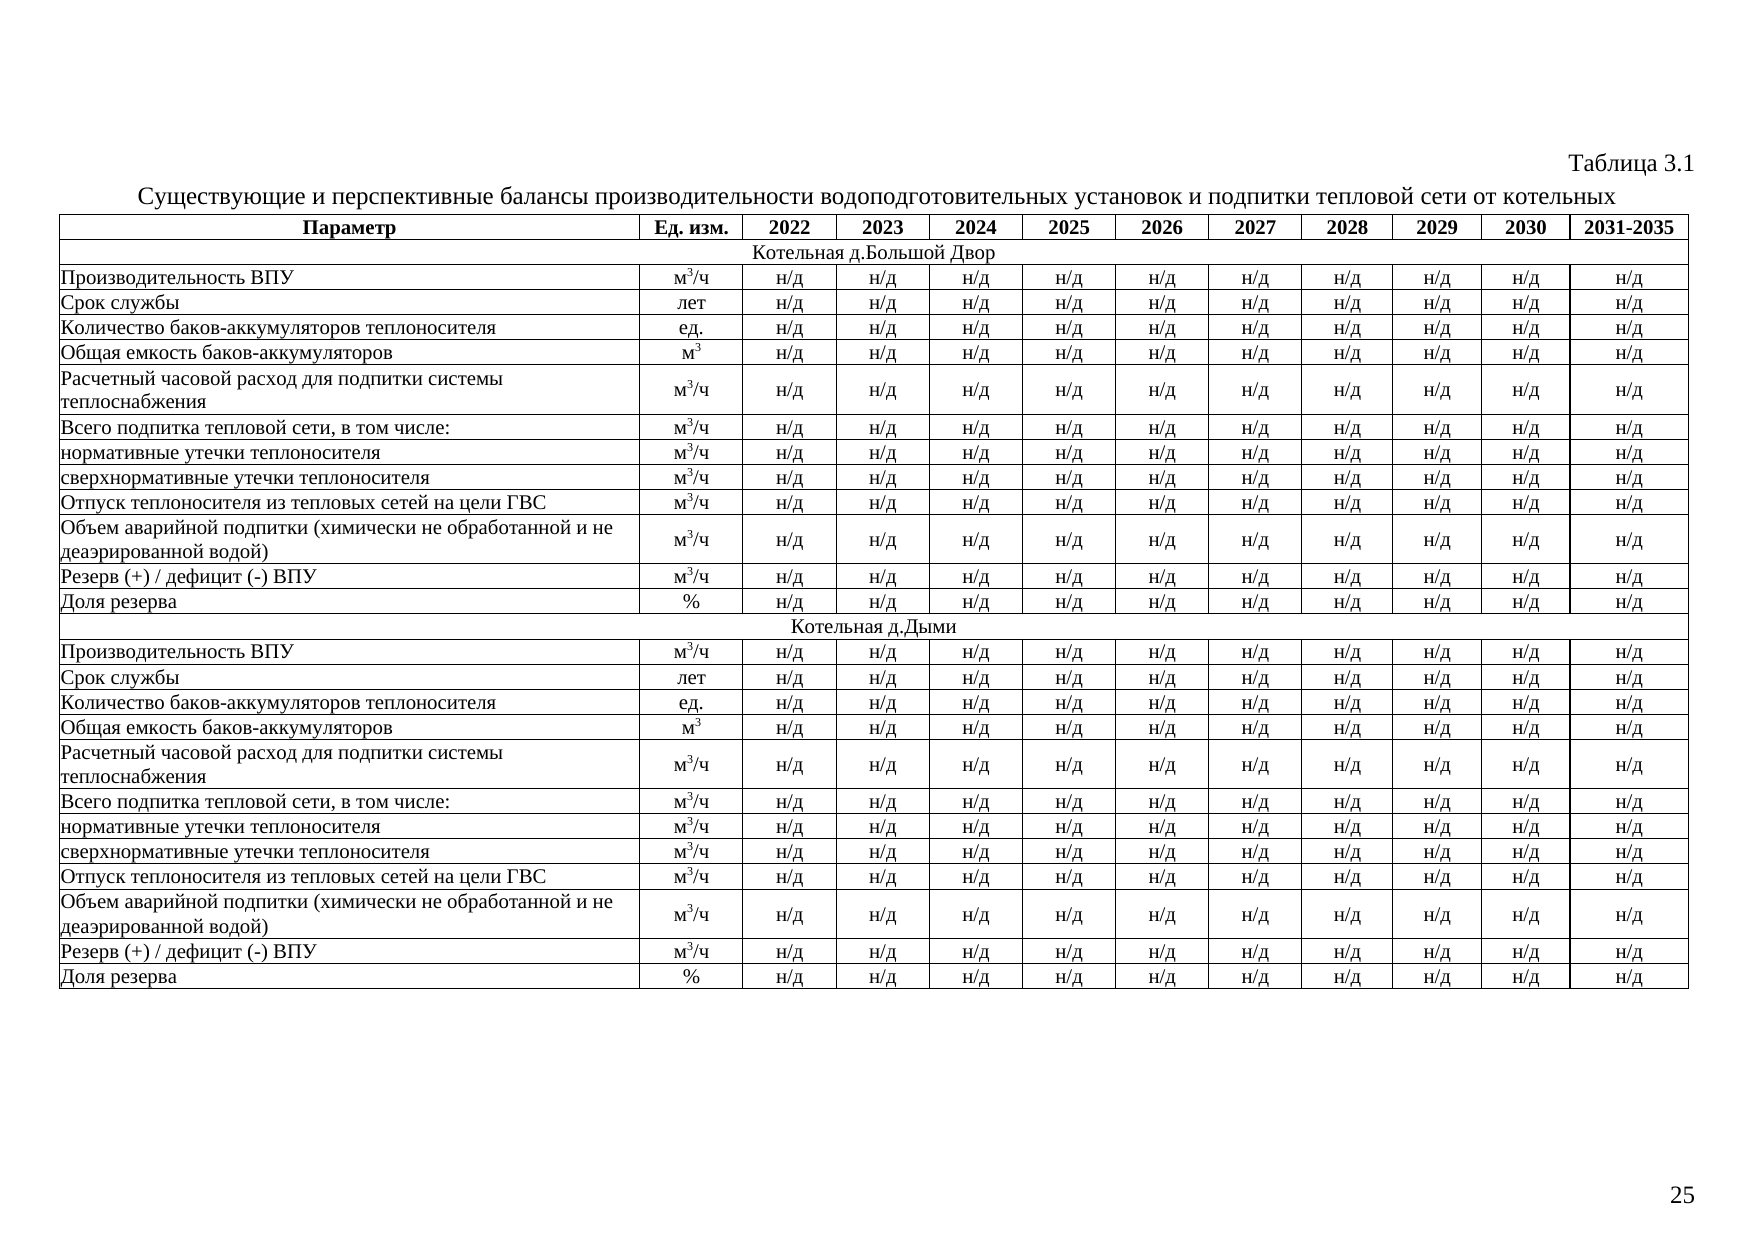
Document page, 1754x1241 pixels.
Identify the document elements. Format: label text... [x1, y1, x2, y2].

table_cell н/д [1571, 715, 1688, 739]
table_cell н/д [1023, 640, 1115, 663]
table_cell н/д [1393, 640, 1481, 663]
table_cell Объем аварийной подпитки (химически не обработанной и не деаэрированной водой) [60, 515, 639, 563]
table_cell н/д [1482, 740, 1569, 788]
table_cell н/д [1209, 365, 1301, 413]
table_cell н/д [837, 890, 929, 938]
table_cell н/д [1209, 564, 1301, 588]
table_cell н/д [1023, 290, 1115, 314]
table_cell н/д [1482, 589, 1569, 613]
table_cell н/д [743, 490, 836, 514]
table_cell н/д [1302, 265, 1392, 289]
table_cell н/д [1482, 465, 1569, 489]
table_cell н/д [930, 315, 1022, 339]
table_cell н/д [1393, 564, 1481, 588]
table_cell н/д [1393, 365, 1481, 413]
table_cell н/д [743, 890, 836, 938]
table_cell н/д [1393, 490, 1481, 514]
table_cell н/д [1302, 340, 1392, 364]
table_cell н/д [930, 665, 1022, 689]
table_header 2027 [1209, 215, 1301, 239]
table_cell н/д [930, 265, 1022, 289]
table_cell н/д [743, 564, 836, 588]
table_cell н/д [1023, 839, 1115, 863]
table_cell н/д [1393, 864, 1481, 888]
table_cell н/д [1209, 890, 1301, 938]
table_cell н/д [1209, 939, 1301, 963]
table_cell н/д [1116, 665, 1208, 689]
table_cell н/д [1393, 890, 1481, 938]
table_cell Общая емкость баков-аккумуляторов [60, 340, 639, 364]
table_cell н/д [1302, 789, 1392, 813]
table_cell н/д [1116, 939, 1208, 963]
table_cell н/д [930, 964, 1022, 988]
table_cell н/д [1116, 265, 1208, 289]
table_cell н/д [1302, 814, 1392, 838]
table_cell н/д [930, 740, 1022, 788]
table_cell н/д [1393, 839, 1481, 863]
table_cell м3/ч [640, 839, 742, 863]
table_cell н/д [837, 365, 929, 413]
table_cell н/д [1302, 964, 1392, 988]
table_cell н/д [1209, 465, 1301, 489]
table_cell н/д [1209, 315, 1301, 339]
table_cell н/д [1393, 715, 1481, 739]
table_cell н/д [1571, 315, 1688, 339]
table_cell н/д [743, 340, 836, 364]
table_cell н/д [743, 839, 836, 863]
table_cell м3/ч [640, 490, 742, 514]
table_cell н/д [1393, 964, 1481, 988]
table_cell н/д [1302, 365, 1392, 413]
table_cell н/д [1571, 814, 1688, 838]
table_cell н/д [1116, 515, 1208, 563]
table_cell н/д [837, 640, 929, 663]
table_header 2030 [1482, 215, 1569, 239]
table_cell Всего подпитка тепловой сети, в том числе: [60, 415, 639, 439]
table_cell н/д [1571, 864, 1688, 888]
table_cell лет [640, 290, 742, 314]
table_cell н/д [1209, 715, 1301, 739]
table_cell н/д [930, 290, 1022, 314]
table_cell н/д [1302, 290, 1392, 314]
table_cell н/д [1482, 789, 1569, 813]
table_cell н/д [1571, 365, 1688, 413]
table_cell н/д [1302, 465, 1392, 489]
table_cell н/д [1116, 290, 1208, 314]
table_cell н/д [743, 640, 836, 663]
table_cell ед. [640, 315, 742, 339]
table_cell н/д [837, 564, 929, 588]
table_cell н/д [837, 290, 929, 314]
table_cell н/д [1116, 415, 1208, 439]
table_cell Количество баков-аккумуляторов теплоносителя [60, 690, 639, 714]
table_cell н/д [1571, 939, 1688, 963]
table_cell н/д [1571, 665, 1688, 689]
table_cell н/д [837, 789, 929, 813]
table_header Параметр [60, 215, 639, 239]
table_cell н/д [930, 939, 1022, 963]
table_cell н/д [1209, 290, 1301, 314]
table_cell н/д [1023, 690, 1115, 714]
table_cell н/д [1393, 315, 1481, 339]
table_cell н/д [1023, 415, 1115, 439]
table_cell н/д [743, 665, 836, 689]
table_cell н/д [743, 715, 836, 739]
table_cell м3/ч [640, 265, 742, 289]
table_cell н/д [743, 365, 836, 413]
table_cell н/д [1209, 839, 1301, 863]
table_cell м3/ч [640, 640, 742, 663]
table_cell н/д [837, 315, 929, 339]
table_cell % [640, 964, 742, 988]
table_cell н/д [1393, 665, 1481, 689]
table_cell н/д [1209, 789, 1301, 813]
table_cell н/д [1482, 365, 1569, 413]
table_cell н/д [1023, 864, 1115, 888]
table_cell н/д [837, 490, 929, 514]
table_cell н/д [743, 789, 836, 813]
table_cell н/д [837, 265, 929, 289]
table_cell Резерв (+) / дефицит (-) ВПУ [60, 939, 639, 963]
table_cell м3/ч [640, 365, 742, 413]
table_cell м3/ч [640, 814, 742, 838]
table_cell н/д [1023, 265, 1115, 289]
table_cell н/д [1482, 315, 1569, 339]
table_cell м3/ч [640, 864, 742, 888]
table_cell н/д [1116, 964, 1208, 988]
table_cell н/д [1116, 640, 1208, 663]
table_cell н/д [930, 589, 1022, 613]
table_cell Расчетный часовой расход для подпитки системы теплоснабжения [60, 740, 639, 788]
table_cell н/д [930, 839, 1022, 863]
table_cell н/д [1571, 465, 1688, 489]
table_cell н/д [1023, 814, 1115, 838]
table_cell н/д [743, 515, 836, 563]
table_cell н/д [743, 964, 836, 988]
table_cell н/д [1116, 365, 1208, 413]
table_cell н/д [1393, 690, 1481, 714]
table_cell н/д [1116, 864, 1208, 888]
table_cell н/д [1023, 340, 1115, 364]
table_cell н/д [1116, 890, 1208, 938]
table_cell н/д [1302, 415, 1392, 439]
table_cell н/д [1571, 290, 1688, 314]
table_cell н/д [837, 864, 929, 888]
table_cell Производительность ВПУ [60, 265, 639, 289]
table_cell н/д [930, 715, 1022, 739]
table_cell н/д [930, 789, 1022, 813]
table_cell н/д [1571, 415, 1688, 439]
table_cell м3/ч [640, 890, 742, 938]
table_cell н/д [1482, 665, 1569, 689]
table_cell н/д [1393, 465, 1481, 489]
table_cell н/д [1023, 440, 1115, 464]
table_cell лет [640, 665, 742, 689]
table_cell м3/ч [640, 740, 742, 788]
table_cell н/д [1023, 515, 1115, 563]
table_cell н/д [1393, 789, 1481, 813]
table_cell н/д [1482, 939, 1569, 963]
table_cell н/д [743, 465, 836, 489]
table_cell н/д [1023, 964, 1115, 988]
table_cell н/д [1482, 964, 1569, 988]
table_cell н/д [1209, 690, 1301, 714]
table_cell н/д [1023, 589, 1115, 613]
table_cell Срок службы [60, 665, 639, 689]
table_cell нормативные утечки теплоносителя [60, 440, 639, 464]
table_cell н/д [1393, 814, 1481, 838]
table_cell Всего подпитка тепловой сети, в том числе: [60, 789, 639, 813]
table_cell н/д [837, 465, 929, 489]
table_cell н/д [1482, 440, 1569, 464]
table_cell н/д [1023, 564, 1115, 588]
table_cell н/д [1393, 265, 1481, 289]
table_cell н/д [1393, 340, 1481, 364]
table_cell н/д [930, 864, 1022, 888]
table_cell н/д [1571, 589, 1688, 613]
table_cell н/д [837, 589, 929, 613]
table_cell н/д [1482, 715, 1569, 739]
table_cell н/д [837, 964, 929, 988]
table_cell н/д [1302, 690, 1392, 714]
table_cell н/д [1023, 315, 1115, 339]
table_cell Количество баков-аккумуляторов теплоносителя [60, 315, 639, 339]
table_cell н/д [743, 440, 836, 464]
table_cell н/д [743, 415, 836, 439]
table_cell н/д [1116, 340, 1208, 364]
table_cell н/д [1209, 515, 1301, 563]
table_cell н/д [743, 290, 836, 314]
table_cell Доля резерва [60, 964, 639, 988]
table_cell м3/ч [640, 465, 742, 489]
table_cell н/д [743, 265, 836, 289]
table_cell ед. [640, 690, 742, 714]
table_cell н/д [837, 415, 929, 439]
table_cell н/д [1116, 440, 1208, 464]
table_cell н/д [1209, 589, 1301, 613]
table_cell н/д [1116, 814, 1208, 838]
table_cell н/д [1302, 839, 1392, 863]
table_cell н/д [1482, 640, 1569, 663]
table_cell м3 [640, 340, 742, 364]
table_cell н/д [1209, 740, 1301, 788]
table_cell н/д [930, 890, 1022, 938]
table_cell н/д [1482, 564, 1569, 588]
table_cell м3/ч [640, 415, 742, 439]
table_cell н/д [1482, 864, 1569, 888]
table_cell % [640, 589, 742, 613]
table_cell н/д [837, 665, 929, 689]
table_cell н/д [1302, 740, 1392, 788]
table_cell н/д [1023, 939, 1115, 963]
table_header 2024 [930, 215, 1022, 239]
table_cell н/д [1571, 789, 1688, 813]
table_cell сверхнормативные утечки теплоносителя [60, 465, 639, 489]
table_cell н/д [1482, 890, 1569, 938]
table_cell н/д [1571, 640, 1688, 663]
table_cell н/д [837, 515, 929, 563]
table_cell н/д [1209, 265, 1301, 289]
table_cell н/д [1116, 589, 1208, 613]
table_cell Общая емкость баков-аккумуляторов [60, 715, 639, 739]
table_cell н/д [1302, 939, 1392, 963]
table_cell н/д [1116, 564, 1208, 588]
table_cell н/д [743, 589, 836, 613]
table_cell н/д [837, 939, 929, 963]
table_cell н/д [1393, 740, 1481, 788]
table_cell н/д [1571, 890, 1688, 938]
table_cell н/д [930, 415, 1022, 439]
table_cell н/д [930, 490, 1022, 514]
table_cell Резерв (+) / дефицит (-) ВПУ [60, 564, 639, 588]
table_cell н/д [1023, 465, 1115, 489]
table_cell н/д [930, 564, 1022, 588]
table_cell н/д [1302, 665, 1392, 689]
table_cell н/д [1571, 740, 1688, 788]
table_cell н/д [837, 740, 929, 788]
table_cell Срок службы [60, 290, 639, 314]
table_cell н/д [1209, 440, 1301, 464]
table_cell н/д [1116, 490, 1208, 514]
table_cell н/д [1482, 490, 1569, 514]
table_cell н/д [1571, 564, 1688, 588]
table_cell м3 [640, 715, 742, 739]
table_header 2025 [1023, 215, 1115, 239]
table_cell м3/ч [640, 440, 742, 464]
table_cell н/д [1571, 340, 1688, 364]
table_cell н/д [1302, 564, 1392, 588]
table_cell н/д [1302, 589, 1392, 613]
table_cell н/д [1023, 365, 1115, 413]
table_cell н/д [1482, 415, 1569, 439]
table_cell Отпуск теплоносителя из тепловых сетей на цели ГВС [60, 490, 639, 514]
table_cell н/д [1571, 690, 1688, 714]
table_cell м3/ч [640, 789, 742, 813]
table_cell н/д [1393, 589, 1481, 613]
table_cell н/д [743, 740, 836, 788]
table_cell н/д [1302, 515, 1392, 563]
table_cell сверхнормативные утечки теплоносителя [60, 839, 639, 863]
table_cell н/д [837, 440, 929, 464]
table_cell Доля резерва [60, 589, 639, 613]
table_cell Расчетный часовой расход для подпитки системы теплоснабжения [60, 365, 639, 413]
table_cell н/д [1116, 789, 1208, 813]
table_cell Котельная д.Большой Двор [60, 240, 1688, 264]
table_cell н/д [1023, 740, 1115, 788]
table_cell н/д [930, 640, 1022, 663]
table_cell м3/ч [640, 564, 742, 588]
table_cell н/д [930, 465, 1022, 489]
table_cell нормативные утечки теплоносителя [60, 814, 639, 838]
table_cell н/д [1482, 290, 1569, 314]
table_cell н/д [1482, 340, 1569, 364]
table_cell Отпуск теплоносителя из тепловых сетей на цели ГВС [60, 864, 639, 888]
table_cell н/д [837, 690, 929, 714]
table_cell н/д [1393, 290, 1481, 314]
table_cell н/д [930, 340, 1022, 364]
table_cell н/д [743, 939, 836, 963]
table_cell н/д [837, 839, 929, 863]
table_cell н/д [1482, 814, 1569, 838]
table_cell н/д [1209, 640, 1301, 663]
table_cell н/д [1023, 789, 1115, 813]
table_cell н/д [1302, 890, 1392, 938]
table_cell н/д [1571, 265, 1688, 289]
table_cell н/д [1023, 490, 1115, 514]
table_cell н/д [1302, 864, 1392, 888]
table_cell н/д [1302, 490, 1392, 514]
table_cell н/д [1571, 440, 1688, 464]
table_cell н/д [1393, 939, 1481, 963]
table_cell Объем аварийной подпитки (химически не обработанной и не деаэрированной водой) [60, 890, 639, 938]
table_header Ед. изм. [640, 215, 742, 239]
table_cell н/д [1116, 465, 1208, 489]
table_cell н/д [1209, 814, 1301, 838]
table_cell н/д [1209, 415, 1301, 439]
table_cell н/д [1482, 690, 1569, 714]
table_header 2029 [1393, 215, 1481, 239]
table_cell н/д [930, 690, 1022, 714]
table_cell н/д [743, 315, 836, 339]
table_cell н/д [743, 814, 836, 838]
table_header 2023 [837, 215, 929, 239]
table_cell н/д [1571, 964, 1688, 988]
table_cell н/д [1023, 665, 1115, 689]
table_cell н/д [837, 340, 929, 364]
table_cell н/д [930, 365, 1022, 413]
table_cell н/д [1209, 340, 1301, 364]
text Существующие и перспективные балансы производительности водоподготовительных установок и подпитки тепловой сети от котельных [59, 181, 1695, 209]
table_cell Производительность ВПУ [60, 640, 639, 663]
table_cell н/д [1023, 890, 1115, 938]
table_cell н/д [1393, 415, 1481, 439]
table_header 2026 [1116, 215, 1208, 239]
table_cell н/д [1482, 839, 1569, 863]
table_cell м3/ч [640, 515, 742, 563]
table_cell н/д [837, 715, 929, 739]
table_cell н/д [1302, 440, 1392, 464]
table_cell н/д [743, 864, 836, 888]
table_cell н/д [930, 515, 1022, 563]
table_cell н/д [1209, 490, 1301, 514]
table_cell н/д [1116, 315, 1208, 339]
table_header 2031-2035 [1571, 215, 1688, 239]
table_cell н/д [1482, 265, 1569, 289]
table_header 2028 [1302, 215, 1392, 239]
table_cell н/д [930, 440, 1022, 464]
table_cell н/д [1116, 839, 1208, 863]
table_cell н/д [1571, 490, 1688, 514]
table_cell н/д [1116, 740, 1208, 788]
table_cell н/д [1116, 690, 1208, 714]
table_cell н/д [1302, 640, 1392, 663]
table_cell Котельная д.Дыми [60, 614, 1688, 638]
table_cell н/д [1302, 715, 1392, 739]
table_header 2022 [743, 215, 836, 239]
table_cell н/д [930, 814, 1022, 838]
table_cell н/д [1393, 440, 1481, 464]
table_cell м3/ч [640, 939, 742, 963]
table_cell н/д [1571, 839, 1688, 863]
table_cell н/д [1116, 715, 1208, 739]
table_cell н/д [1209, 665, 1301, 689]
table_cell н/д [1209, 964, 1301, 988]
table_cell н/д [1482, 515, 1569, 563]
table_cell н/д [1209, 864, 1301, 888]
text Таблица 3.1 [59, 148, 1695, 176]
table_cell н/д [1302, 315, 1392, 339]
table_cell н/д [1393, 515, 1481, 563]
table_cell н/д [1571, 515, 1688, 563]
table_cell н/д [837, 814, 929, 838]
table_cell н/д [1023, 715, 1115, 739]
table_cell н/д [743, 690, 836, 714]
